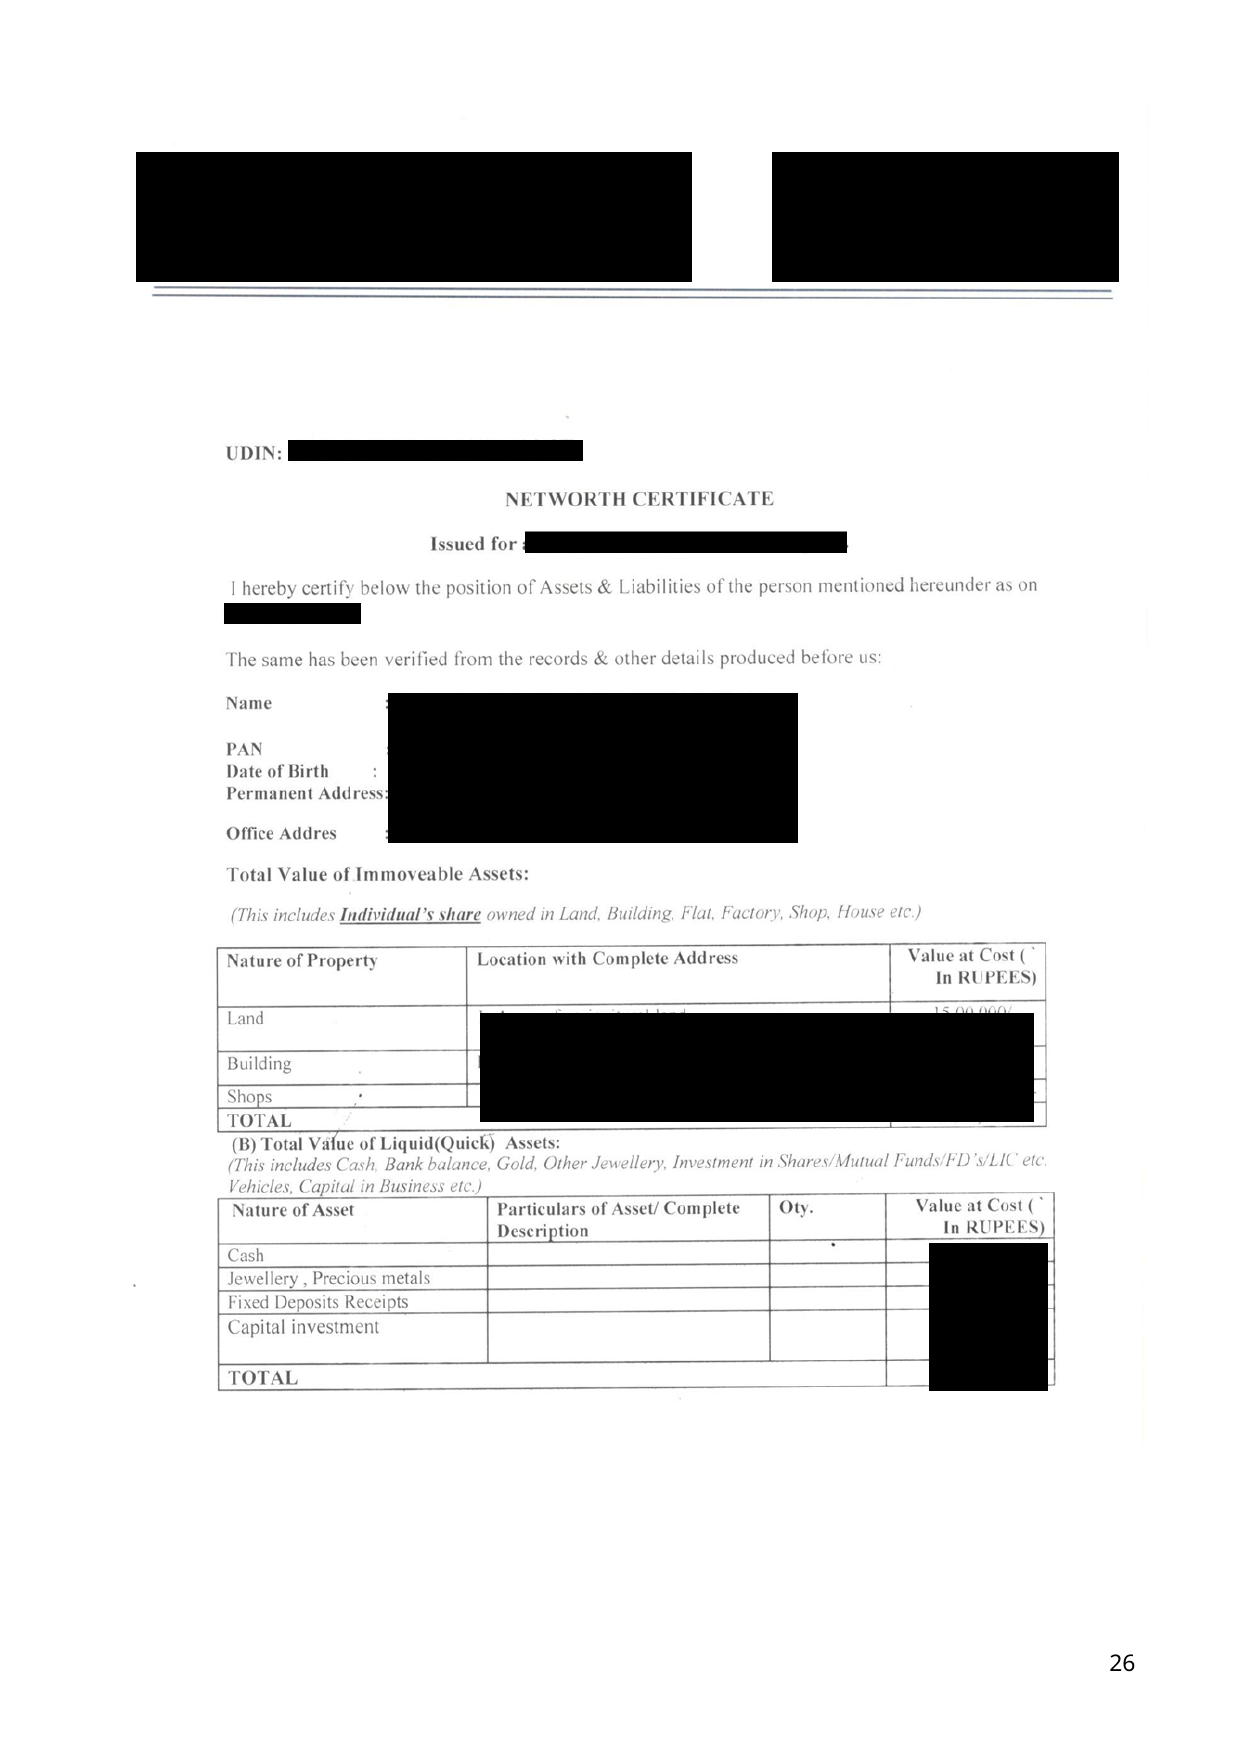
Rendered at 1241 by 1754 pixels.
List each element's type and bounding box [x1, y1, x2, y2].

picture [105, 105, 1149, 1446]
